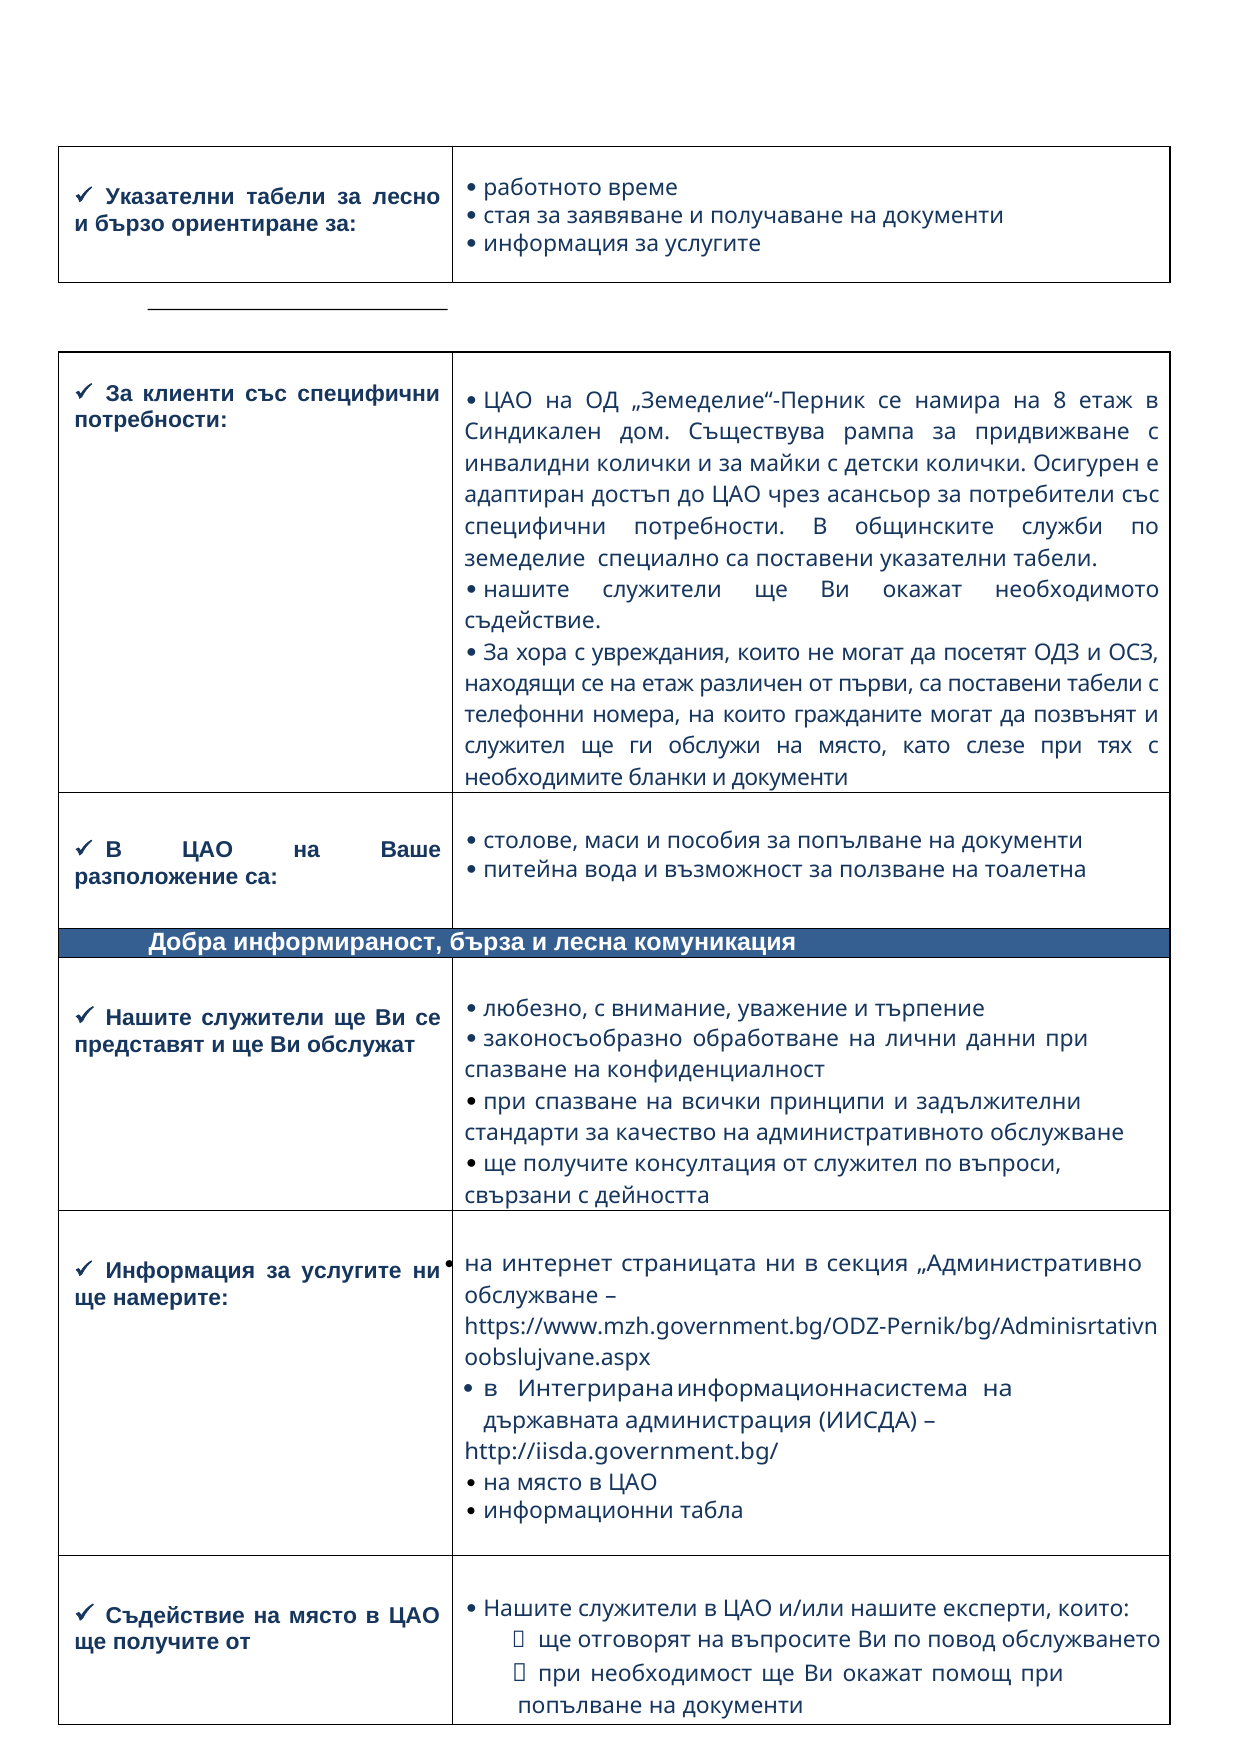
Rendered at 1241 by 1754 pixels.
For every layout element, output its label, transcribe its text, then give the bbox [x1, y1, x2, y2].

table_cell В ЦАО на Ваше разположение са: [59, 793, 452, 928]
table_cell Добра информираност, бърза и лесна комуникация [59, 929, 1169, 957]
table_cell столове, маси и пособия за попълване на документи питейна вода и възможност за ползване на тоалетна [453, 793, 1169, 928]
table_cell любезно, с внимание, уважение и търпение законосъобразно обработване на лични данни при спазване на конфиденциалност при спазване на всички принципи и задължителни стандарти за качество на административното обслужване ще получите консултация от служител по въпроси, свързани с дейността [453, 958, 1169, 1210]
table_cell работното време стая за заявяване и получаване на документи информация за услугите [453, 147, 1169, 282]
table_cell Указателни табели за лесно и бързо ориентиране за: [59, 147, 452, 282]
table_cell Нашите служители ще Ви се представят и ще Ви обслужат [59, 958, 452, 1210]
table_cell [453, 1556, 1169, 1724]
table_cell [59, 1556, 452, 1724]
table_header За клиенти със специфични потребности: [59, 353, 452, 792]
table_cell Информация за услугите ни ще намерите: [59, 1211, 452, 1555]
table_header ЦАО на ОД „Земеделие“-Перник се намира на 8 етаж в Синдикален дом. Съществува рампа за придвижване с инвалидни колички и за майки с детски колички. Осигурен е адаптиран достъп до ЦАО чрез асансьор за потребители със специфични потребности. В общинските служби по земеделие специално са поставени указателни табели. нашите служители ще Ви окажат необходимото съдействие. За хора с увреждания, които не могат да посетят ОДЗ и ОСЗ, находящи се на етаж различен от първи, са поставени табели с телефонни номера, на които гражданите могат да позвънят и служител ще ги обслужи на място, като слезе при тях с необходимите бланки и документи [453, 353, 1169, 792]
table_cell на интернет страницата ни в секция „Административно обслужване – https://www.mzh.government.bg/ODZ-Pernik/bg/Adminisrtativnoobslujvane.aspx в Интегрирана информационна система на държавната администрация (ИИСДА) – http://iisda.government.bg/ на място в ЦАО информационни табла [453, 1211, 1169, 1555]
